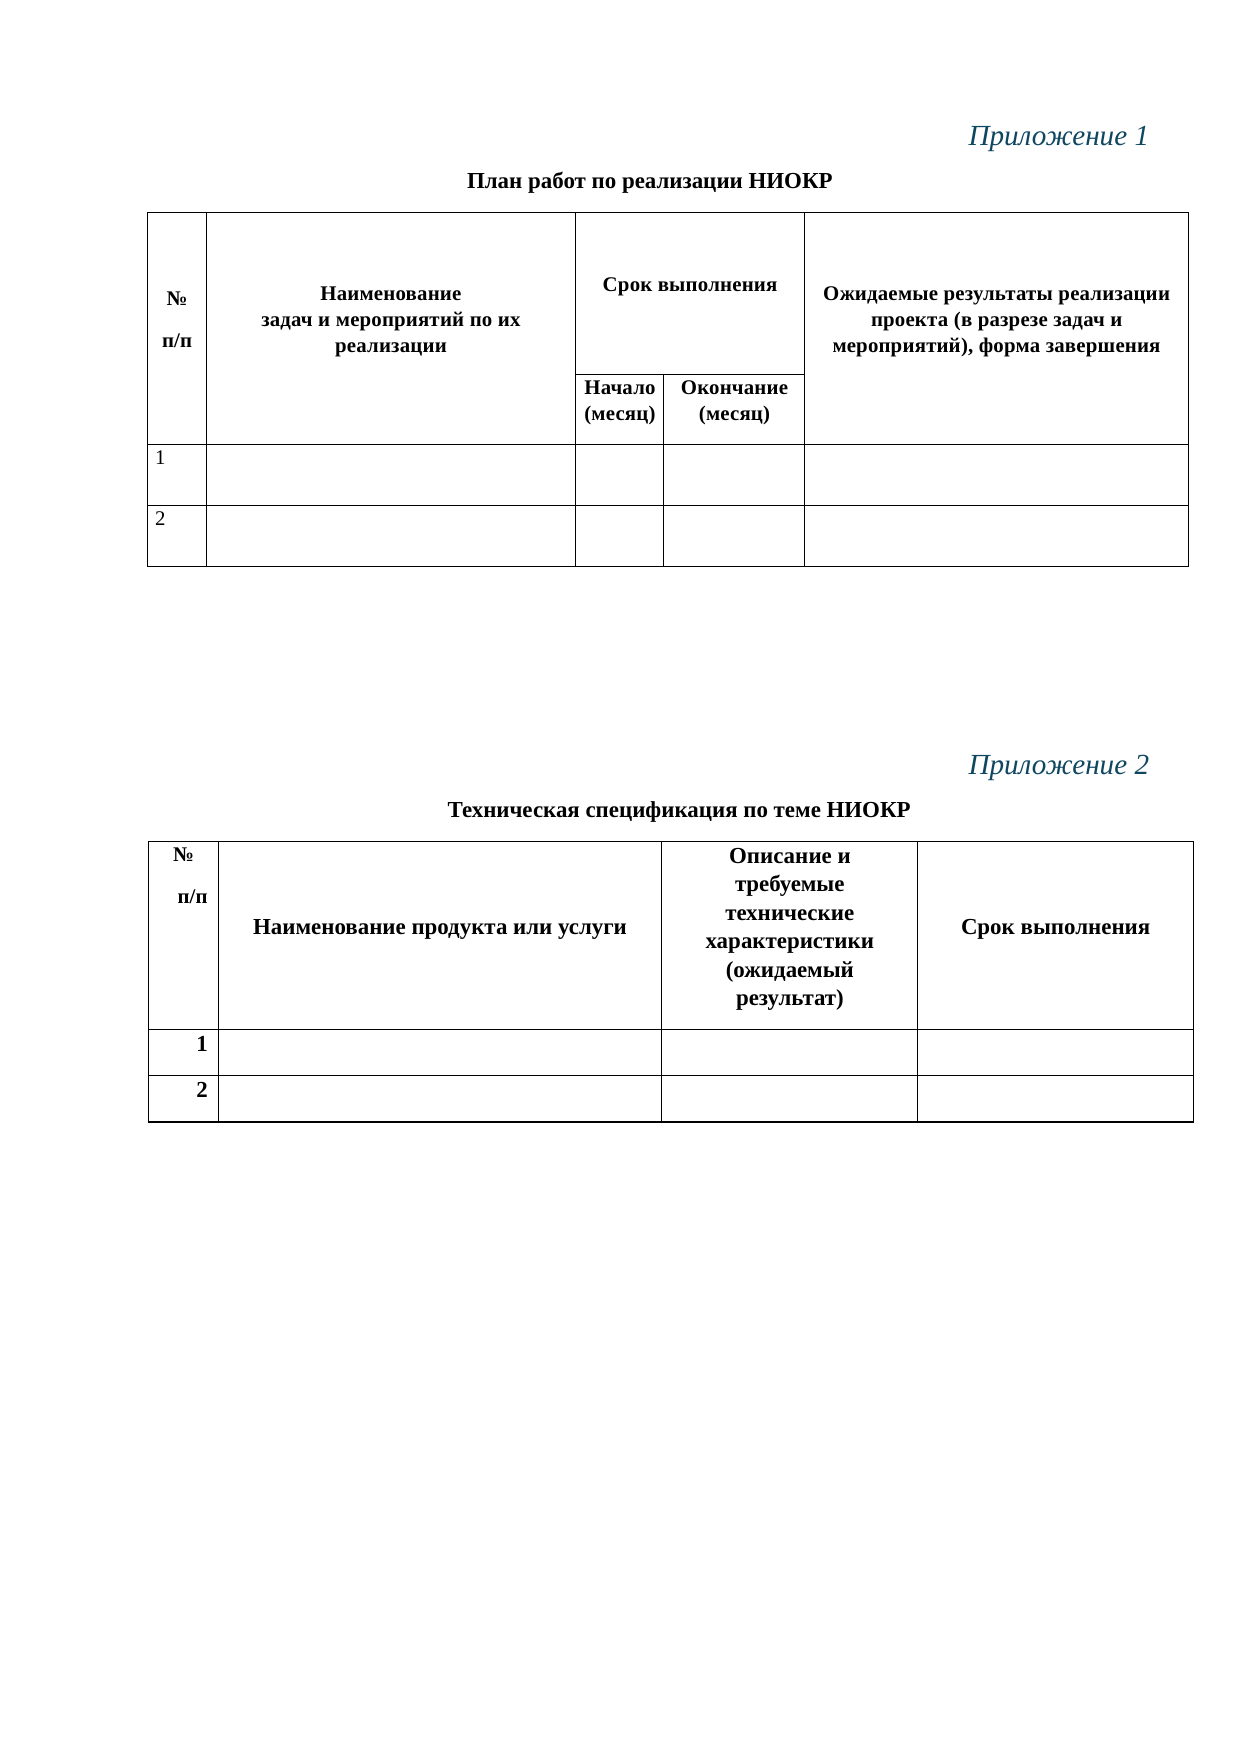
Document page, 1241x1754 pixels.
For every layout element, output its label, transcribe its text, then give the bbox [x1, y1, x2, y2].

table_header Срок выполнения [918, 842, 1193, 1029]
table_header Ожидаемые результаты реализации проекта (в разрезе задач и мероприятий), форма завершения [805, 213, 1188, 444]
table_header № п/п [148, 213, 206, 444]
table_cell [805, 506, 1188, 566]
table_cell [662, 1076, 917, 1121]
table_cell 2 [148, 506, 206, 566]
table_cell 1 [149, 1030, 218, 1075]
table_cell 1 [148, 445, 206, 505]
table_cell [576, 506, 663, 566]
table_cell [219, 1076, 661, 1121]
table_header Наименование задач и мероприятий по их реализации [207, 213, 575, 444]
table_cell [576, 445, 663, 505]
table_cell Начало (месяц) [576, 375, 663, 444]
table_header Срок выполнения [576, 213, 804, 374]
table_cell 2 [149, 1076, 218, 1121]
table_cell [219, 1030, 661, 1075]
table_cell [207, 445, 575, 505]
table_cell [805, 445, 1188, 505]
table_cell [664, 506, 804, 566]
table_cell [918, 1030, 1193, 1075]
text Техническая спецификация по теме НИОКР [148, 796, 1152, 822]
subtitle Приложение 1 [148, 118, 1152, 152]
table_cell [207, 506, 575, 566]
table_header Наименование продукта или услуги [219, 842, 661, 1029]
text План работ по реализации НИОКР [148, 167, 1152, 193]
table_header № п/п [149, 842, 218, 1029]
subtitle Приложение 2 [148, 747, 1152, 781]
table_cell Окончание (месяц) [664, 375, 804, 444]
table_cell [664, 445, 804, 505]
table_cell [918, 1076, 1193, 1121]
table_cell [662, 1030, 917, 1075]
table_header Описание и требуемые технические характеристики (ожидаемый результат) [662, 842, 917, 1029]
